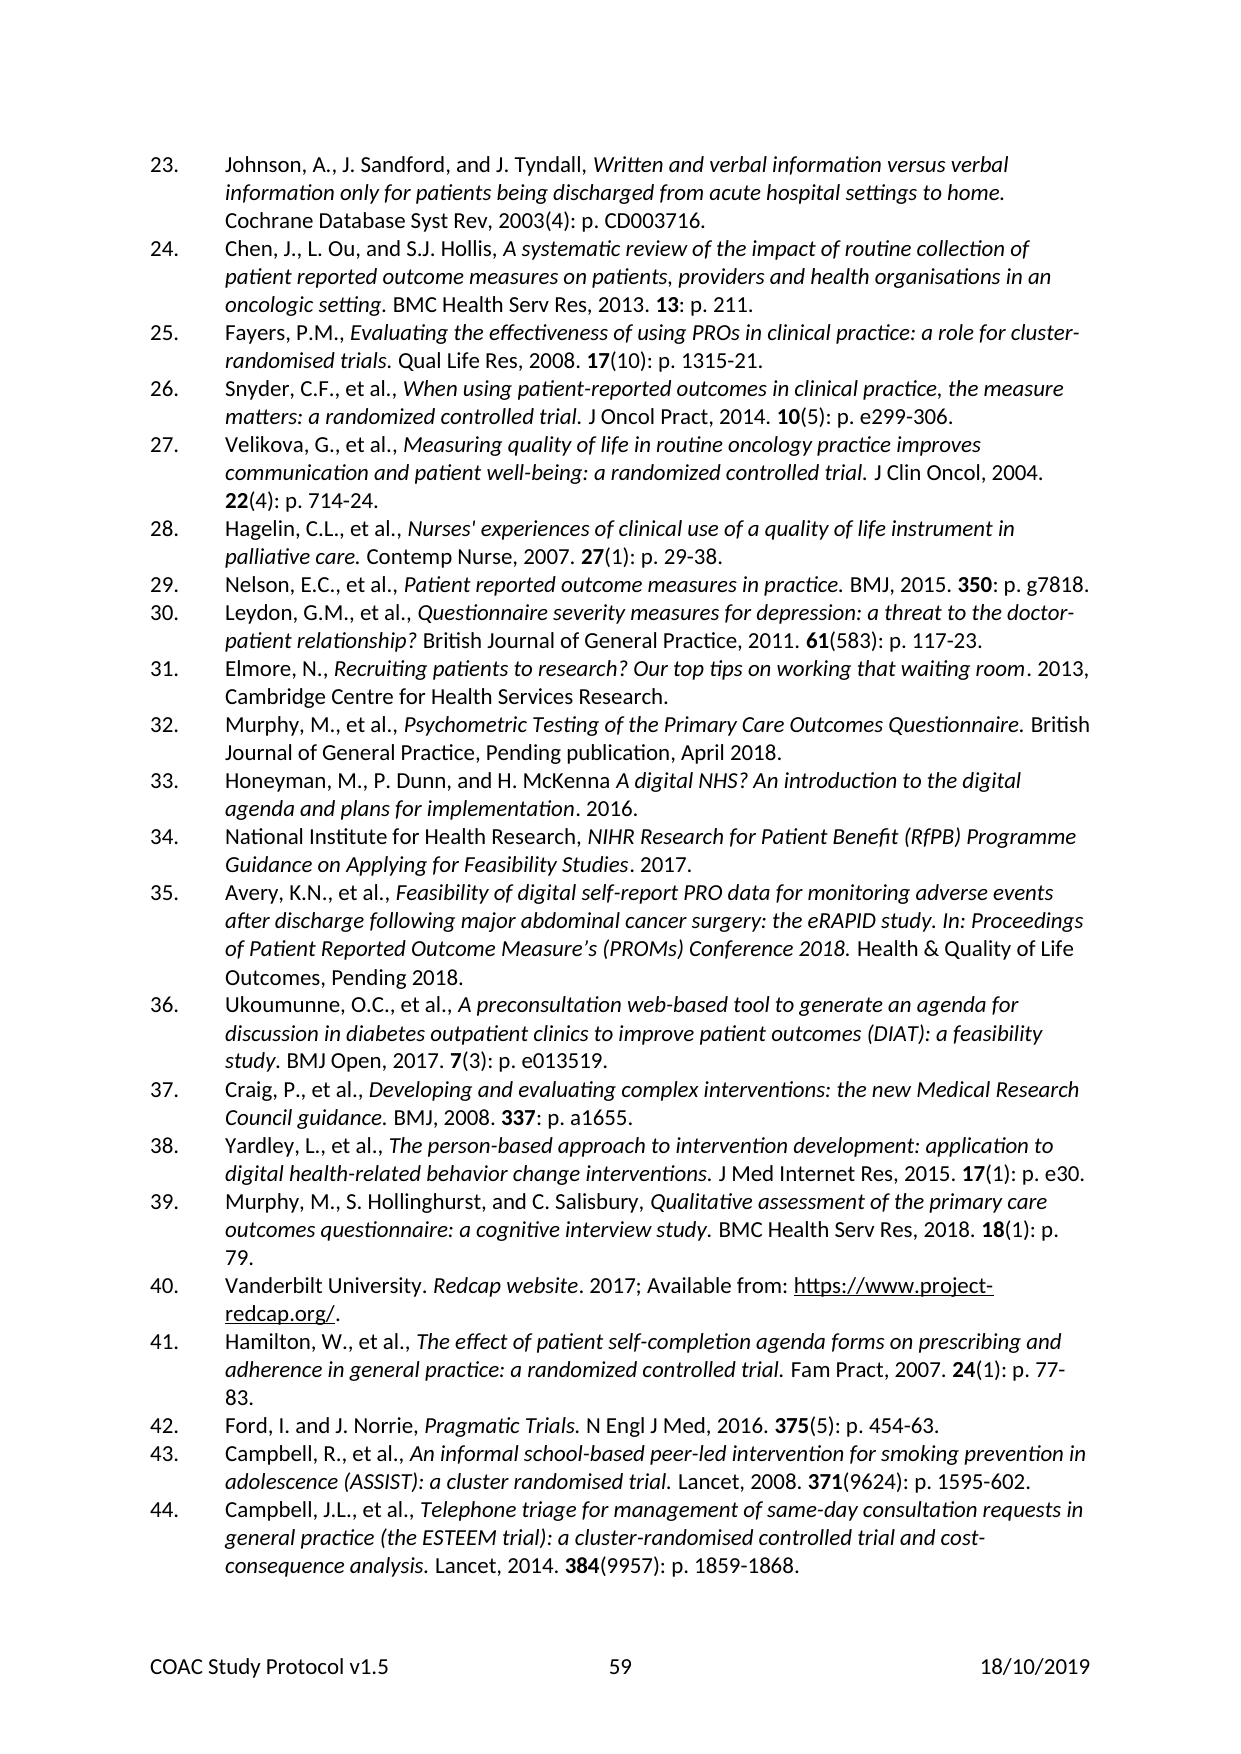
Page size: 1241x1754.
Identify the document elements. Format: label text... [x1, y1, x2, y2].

text 36. Ukoumunne, O.C., et al., A preconsultation web-based tool to generate an agenda for discussion in diabetes outpatient clinics to improve patient outcomes (DIAT): a feasibility study. BMJ Open, 2017. 7(3): p. e013519. [150, 991, 1090, 1075]
text 41. Hamilton, W., et al., The effect of patient self-completion agenda forms on prescribing and adherence in general practice: a randomized controlled trial. Fam Pract, 2007. 24(1): p. 77-83. [150, 1327, 1090, 1411]
text 43. Campbell, R., et al., An informal school-based peer-led intervention for smoking prevention in adolescence (ASSIST): a cluster randomised trial. Lancet, 2008. 371(9624): p. 1595-602. [150, 1439, 1090, 1495]
text 26. Snyder, C.F., et al., When using patient-reported outcomes in clinical practice, the measure matters: a randomized controlled trial. J Oncol Pract, 2014. 10(5): p. e299-306. [150, 374, 1090, 430]
text 31. Elmore, N., Recruiting patients to research? Our top tips on working that waiting room. 2013, Cambridge Centre for Health Services Research. [150, 654, 1090, 710]
text 38. Yardley, L., et al., The person-based approach to intervention development: application to digital health-related behavior change interventions. J Med Internet Res, 2015. 17(1): p. e30. [150, 1131, 1090, 1187]
text 44. Campbell, J.L., et al., Telephone triage for management of same-day consultation requests in general practice (the ESTEEM trial): a cluster-randomised controlled trial and cost-consequence analysis. Lancet, 2014. 384(9957): p. 1859-1868. [150, 1495, 1090, 1579]
text 35. Avery, K.N., et al., Feasibility of digital self-report PRO data for monitoring adverse events after discharge following major abdominal cancer surgery: the eRAPID study. In: Proceedings of Patient Reported Outcome Measure’s (PROMs) Conference 2018. Health & Quality of Life Outcomes, Pending 2018. [150, 878, 1090, 991]
text 25. Fayers, P.M., Evaluating the effectiveness of using PROs in clinical practice: a role for cluster-randomised trials. Qual Life Res, 2008. 17(10): p. 1315-21. [150, 318, 1090, 374]
text 34. National Institute for Health Research, NIHR Research for Patient Benefit (RfPB) Programme Guidance on Applying for Feasibility Studies. 2017. [150, 822, 1090, 878]
text 23. Johnson, A., J. Sandford, and J. Tyndall, Written and verbal information versus verbal information only for patients being discharged from acute hospital settings to home. Cochrane Database Syst Rev, 2003(4): p. CD003716. [150, 150, 1090, 234]
text 27. Velikova, G., et al., Measuring quality of life in routine oncology practice improves communication and patient well-being: a randomized controlled trial. J Clin Oncol, 2004. 22(4): p. 714-24. [150, 430, 1090, 514]
text 24. Chen, J., L. Ou, and S.J. Hollis, A systematic review of the impact of routine collection of patient reported outcome measures on patients, providers and health organisations in an oncologic setting. BMC Health Serv Res, 2013. 13: p. 211. [150, 234, 1090, 318]
text 37. Craig, P., et al., Developing and evaluating complex interventions: the new Medical Research Council guidance. BMJ, 2008. 337: p. a1655. [150, 1075, 1090, 1131]
text 33. Honeyman, M., P. Dunn, and H. McKenna A digital NHS? An introduction to the digital agenda and plans for implementation. 2016. [150, 766, 1090, 822]
text 30. Leydon, G.M., et al., Questionnaire severity measures for depression: a threat to the doctor-patient relationship? British Journal of General Practice, 2011. 61(583): p. 117-23. [150, 598, 1090, 654]
text 32. Murphy, M., et al., Psychometric Testing of the Primary Care Outcomes Questionnaire. British Journal of General Practice, Pending publication, April 2018. [150, 710, 1090, 766]
text 29. Nelson, E.C., et al., Patient reported outcome measures in practice. BMJ, 2015. 350: p. g7818. [150, 570, 1090, 598]
text 39. Murphy, M., S. Hollinghurst, and C. Salisbury, Qualitative assessment of the primary care outcomes questionnaire: a cognitive interview study. BMC Health Serv Res, 2018. 18(1): p. 79. [150, 1187, 1090, 1271]
text 40. Vanderbilt University. Redcap website. 2017; Available from: https://www.project-redcap.org/. [150, 1271, 1090, 1327]
text 42. Ford, I. and J. Norrie, Pragmatic Trials. N Engl J Med, 2016. 375(5): p. 454-63. [150, 1411, 1090, 1439]
text 28. Hagelin, C.L., et al., Nurses' experiences of clinical use of a quality of life instrument in palliative care. Contemp Nurse, 2007. 27(1): p. 29-38. [150, 514, 1090, 570]
